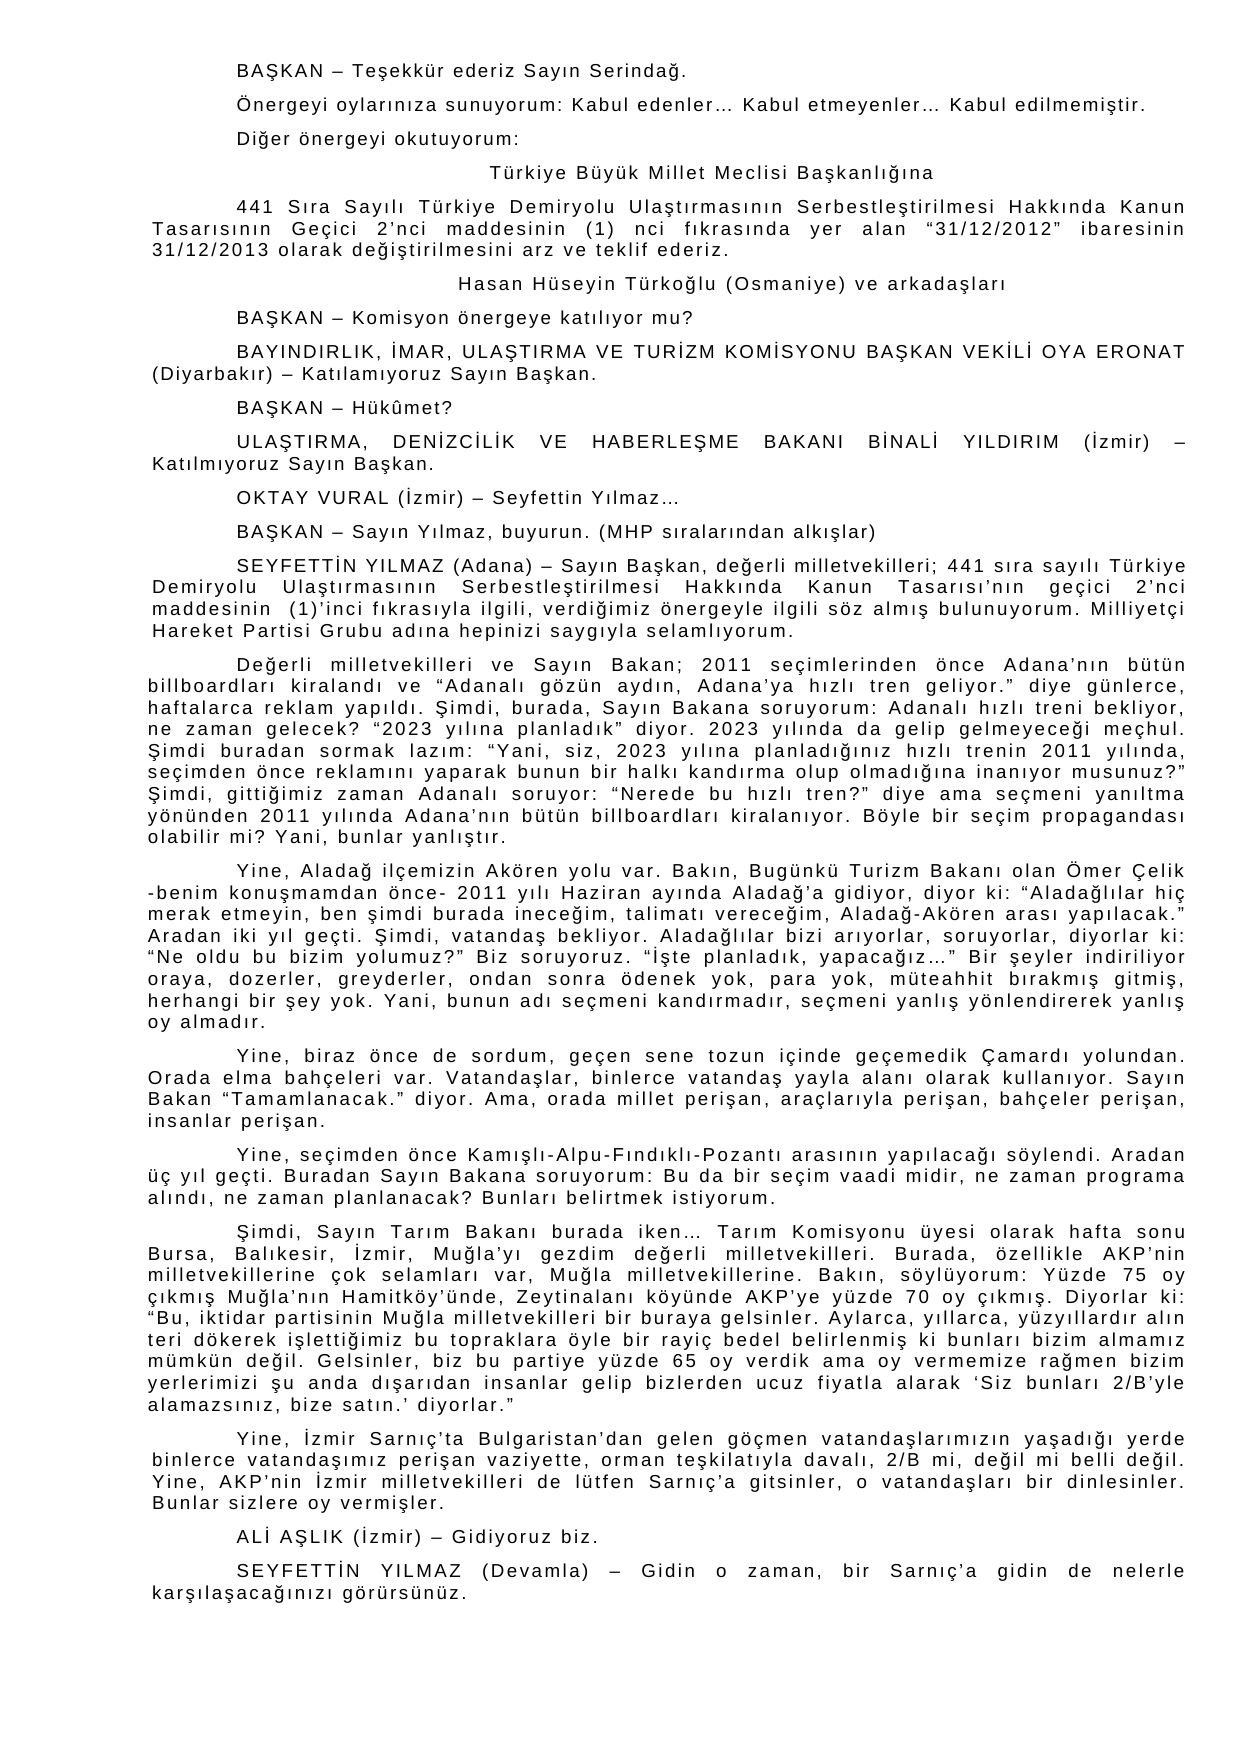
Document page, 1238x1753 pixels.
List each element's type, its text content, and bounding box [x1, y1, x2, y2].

text BAŞKAN – Komisyon önergeye katılıyor mu? [152, 307, 1186, 329]
text ULAŞTIRMA, DENİZCİLİK VE HABERLEŞME BAKANI BİNALİ YILDIRIM (İzmir) – Katılmıyoruz Sayın Başkan. [152, 431, 1186, 474]
text Yine, seçimden önce Kamışlı-Alpu-Fındıklı-Pozantı arasının yapılacağı söylendi. Aradan üç yıl geçti. Buradan Sayın Bakana soruyorum: Bu da bir seçim vaadi midir, ne zaman programa alındı, ne zaman planlanacak? Bunları belirtmek istiyorum. [148, 1144, 1186, 1208]
text SEYFETTİN YILMAZ (Devamla) – Gidin o zaman, bir Sarnıç’a gidin de nelerle karşılaşacağınızı görürsünüz. [152, 1560, 1186, 1603]
text Değerli milletvekilleri ve Sayın Bakan; 2011 seçimlerinden önce Adana’nın bütün billboardları kiralandı ve “Adanalı gözün aydın, Adana’ya hızlı tren geliyor.” diye günlerce, haftalarca reklam yapıldı. Şimdi, burada, Sayın Bakana soruyorum: Adanalı hızlı treni bekliyor, ne zaman gelecek? “2023 yılına planladık” diyor. 2023 yılında da gelip gelmeyeceği meçhul. Şimdi buradan sormak lazım: “Yani, siz, 2023 yılına planladığınız hızlı trenin 2011 yılında, seçimden önce reklamını yaparak bunun bir halkı kandırma olup olmadığına inanıyor musunuz?” Şimdi, gittiğimiz zaman Adanalı soruyor: “Nerede bu hızlı tren?” diye ama seçmeni yanıltma yönünden 2011 yılında Adana’nın bütün billboardları kiralanıyor. Böyle bir seçim propagandası olabilir mi? Yani, bunlar yanlıştır. [148, 653, 1186, 847]
text Yine, Aladağ ilçemizin Akören yolu var. Bakın, Bugünkü Turizm Bakanı olan Ömer Çelik -benim konuşmamdan önce- 2011 yılı Haziran ayında Aladağ’a gidiyor, diyor ki: “Aladağlılar hiç merak etmeyin, ben şimdi burada ineceğim, talimatı vereceğim, Aladağ-Akören arası yapılacak.” Aradan iki yıl geçti. Şimdi, vatandaş bekliyor. Aladağlılar bizi arıyorlar, soruyorlar, diyorlar ki: “Ne oldu bu bizim yolumuz?” Biz soruyoruz. “İşte planladık, yapacağız…” Bir şeyler indiriliyor oraya, dozerler, greyderler, ondan sonra ödenek yok, para yok, müteahhit bırakmış gitmiş, herhangi bir şey yok. Yani, bunun adı seçmeni kandırmadır, seçmeni yanlış yönlendirerek yanlış oy almadır. [148, 860, 1186, 1032]
text Yine, İzmir Sarnıç’ta Bulgaristan’dan gelen göçmen vatandaşlarımızın yaşadığı yerde binlerce vatandaşımız perişan vaziyette, orman teşkilatıyla davalı, 2/B mi, değil mi belli değil. Yine, AKP’nin İzmir milletvekilleri de lütfen Sarnıç’a gitsinler, o vatandaşları bir dinlesinler. Bunlar sizlere oy vermişler. [152, 1427, 1186, 1514]
text BAŞKAN – Sayın Yılmaz, buyurun. (MHP sıralarından alkışlar) [152, 521, 1186, 542]
text BAYINDIRLIK, İMAR, ULAŞTIRMA VE TURİZM KOMİSYONU BAŞKAN VEKİLİ OYA ERONAT (Diyarbakır) – Katılamıyoruz Sayın Başkan. [152, 341, 1186, 384]
text BAŞKAN – Hükûmet? [152, 397, 1186, 418]
text 441 Sıra Sayılı Türkiye Demiryolu Ulaştırmasının Serbestleştirilmesi Hakkında Kanun Tasarısının Geçici 2’nci maddesinin (1) nci fıkrasında yer alan “31/12/2012” ibaresinin 31/12/2013 olarak değiştirilmesini arz ve teklif ederiz. [152, 196, 1186, 261]
text Önergeyi oylarınıza sunuyorum: Kabul edenler… Kabul etmeyenler… Kabul edilmemiştir. [152, 94, 1186, 115]
text ALİ AŞLIK (İzmir) – Gidiyoruz biz. [152, 1526, 1186, 1548]
text BAŞKAN – Teşekkür ederiz Sayın Serindağ. [152, 60, 1186, 81]
text Yine, biraz önce de sordum, geçen sene tozun içinde geçemedik Çamardı yolundan. Orada elma bahçeleri var. Vatandaşlar, binlerce vatandaş yayla alanı olarak kullanıyor. Sayın Bakan “Tamamlanacak.” diyor. Ama, orada millet perişan, araçlarıyla perişan, bahçeler perişan, insanlar perişan. [148, 1045, 1186, 1131]
text Hasan Hüseyin Türkoğlu (Osmaniye) ve arkadaşları [152, 273, 1186, 295]
text OKTAY VURAL (İzmir) – Seyfettin Yılmaz… [152, 487, 1186, 508]
text SEYFETTİN YILMAZ (Adana) – Sayın Başkan, değerli milletvekilleri; 441 sıra sayılı Türkiye Demiryolu Ulaştırmasının Serbestleştirilmesi Hakkında Kanun Tasarısı’nın geçici 2’nci maddesinin (1)’inci fıkrasıyla ilgili, verdiğimiz önergeyle ilgili söz almış bulunuyorum. Milliyetçi Hareket Partisi Grubu adına hepinizi saygıyla selamlıyorum. [152, 555, 1186, 641]
text Türkiye Büyük Millet Meclisi Başkanlığına [152, 162, 1186, 183]
text Diğer önergeyi okutuyorum: [152, 128, 1186, 149]
text Şimdi, Sayın Tarım Bakanı burada iken… Tarım Komisyonu üyesi olarak hafta sonu Bursa, Balıkesir, İzmir, Muğla’yı gezdim değerli milletvekilleri. Burada, özellikle AKP’nin milletvekillerine çok selamları var, Muğla milletvekillerine. Bakın, söylüyorum: Yüzde 75 oy çıkmış Muğla’nın Hamitköy’ünde, Zeytinalanı köyünde AKP’ye yüzde 70 oy çıkmış. Diyorlar ki: “Bu, iktidar partisinin Muğla milletvekilleri bir buraya gelsinler. Aylarca, yıllarca, yüzyıllardır alın teri dökerek işlettiğimiz bu topraklara öyle bir rayiç bedel belirlenmiş ki bunları bizim almamız mümkün değil. Gelsinler, biz bu partiye yüzde 65 oy verdik ama oy vermemize rağmen bizim yerlerimizi şu anda dışarıdan insanlar gelip bizlerden ucuz fiyatla alarak ‘Siz bunları 2/B’yle alamazsınız, bize satın.’ diyorlar.” [148, 1221, 1186, 1415]
